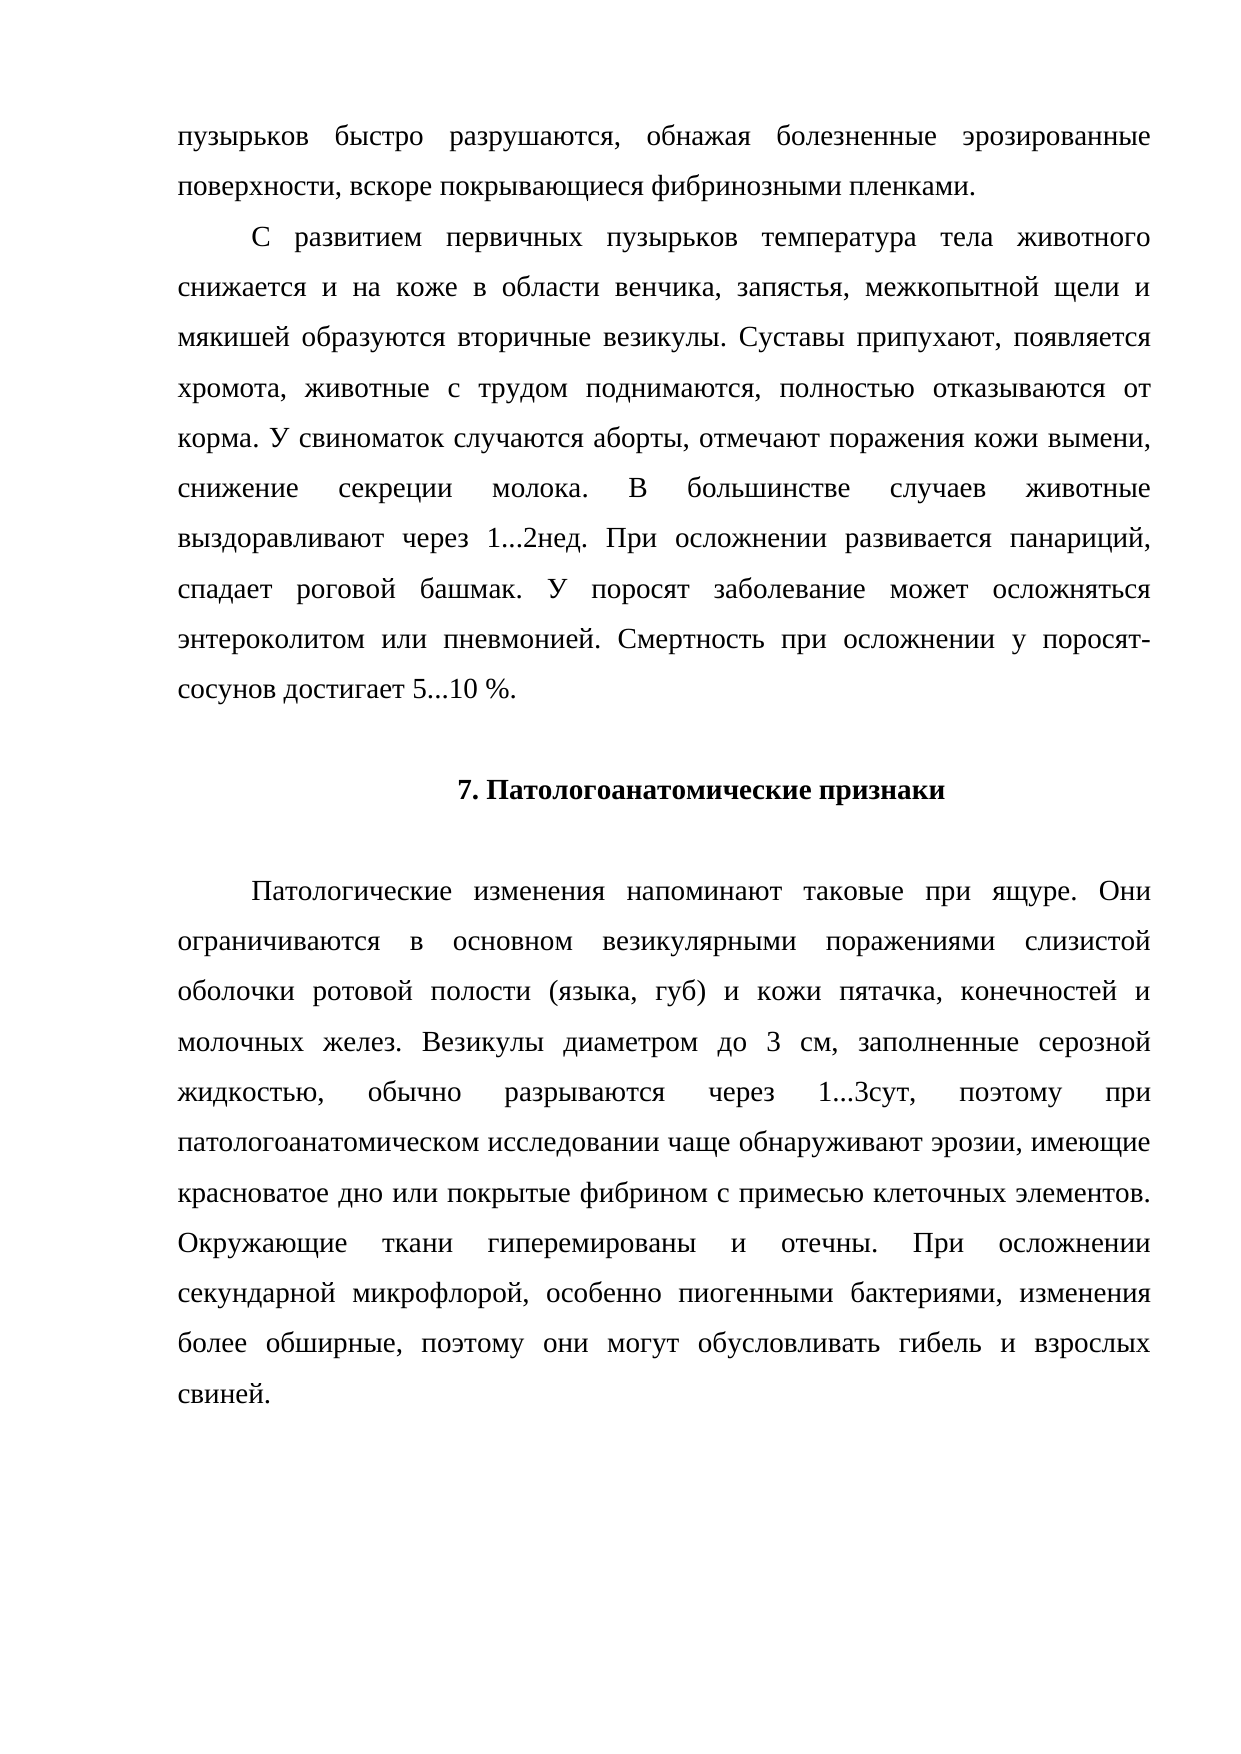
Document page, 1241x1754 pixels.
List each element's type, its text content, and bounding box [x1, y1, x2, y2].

text С развитием первичных пузырьков температура тела животного снижается и на коже в области венчика, запястья, межкопытной щели и мякишей образуются вторичные везикулы. Суставы припухают, появляется хромота, животные с трудом поднимаются, полностью отказываются от корма. У свиноматок случаются аборты, отмечают поражения кожи вымени, снижение секреции молока. В большинстве случаев животные выздоравливают через 1...2нед. При осложнении развивается панариций, спадает роговой башмак. У поросят заболевание может осложняться энтероколитом или пневмонией. Смертность при осложнении у поросят-сосунов достигает 5...10 %. [177, 219, 1152, 705]
text Патологические изменения напоминают таковые при ящуре. Они ограничиваются в основном везикулярными поражениями слизистой оболочки ротовой полости (языка, губ) и кожи пятачка, конечностей и молочных желез. Везикулы диаметром до 3 см, заполненные серозной жидкостью, обычно разрываются через 1...3сут, поэтому при патологоанатомическом исследовании чаще обнаруживают эрозии, имеющие красноватое дно или покрытые фибрином с примесью клеточных элементов. Окружающие ткани гиперемированы и отечны. При осложнении секундарной микрофлорой, особенно пиогенными бактериями, изменения более обширные, поэтому они могут обусловливать гибель и взрослых свиней. [177, 873, 1152, 1409]
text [177, 118, 1152, 202]
text 7. Патологоанатомические признаки [177, 772, 1152, 806]
